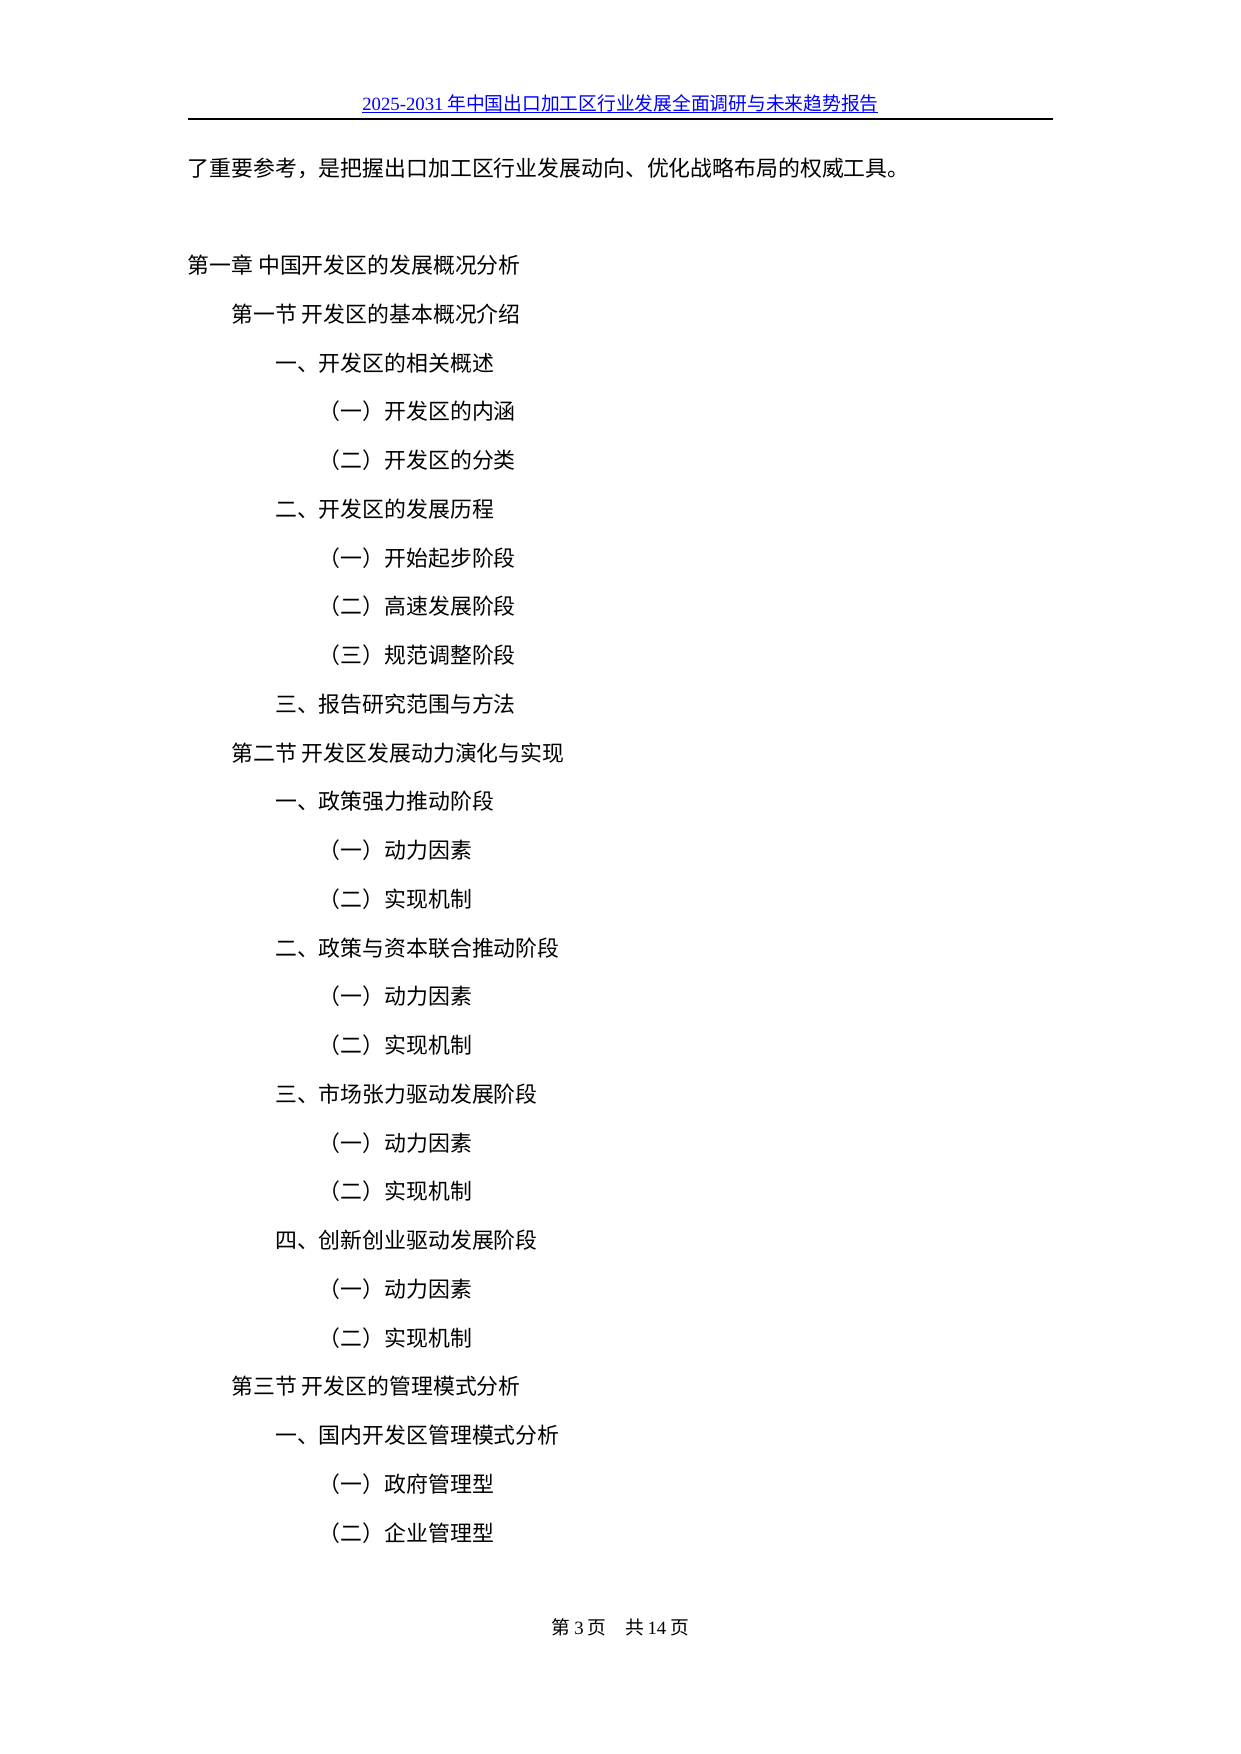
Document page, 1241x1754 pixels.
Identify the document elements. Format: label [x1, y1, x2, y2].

text [187, 150, 1053, 1548]
